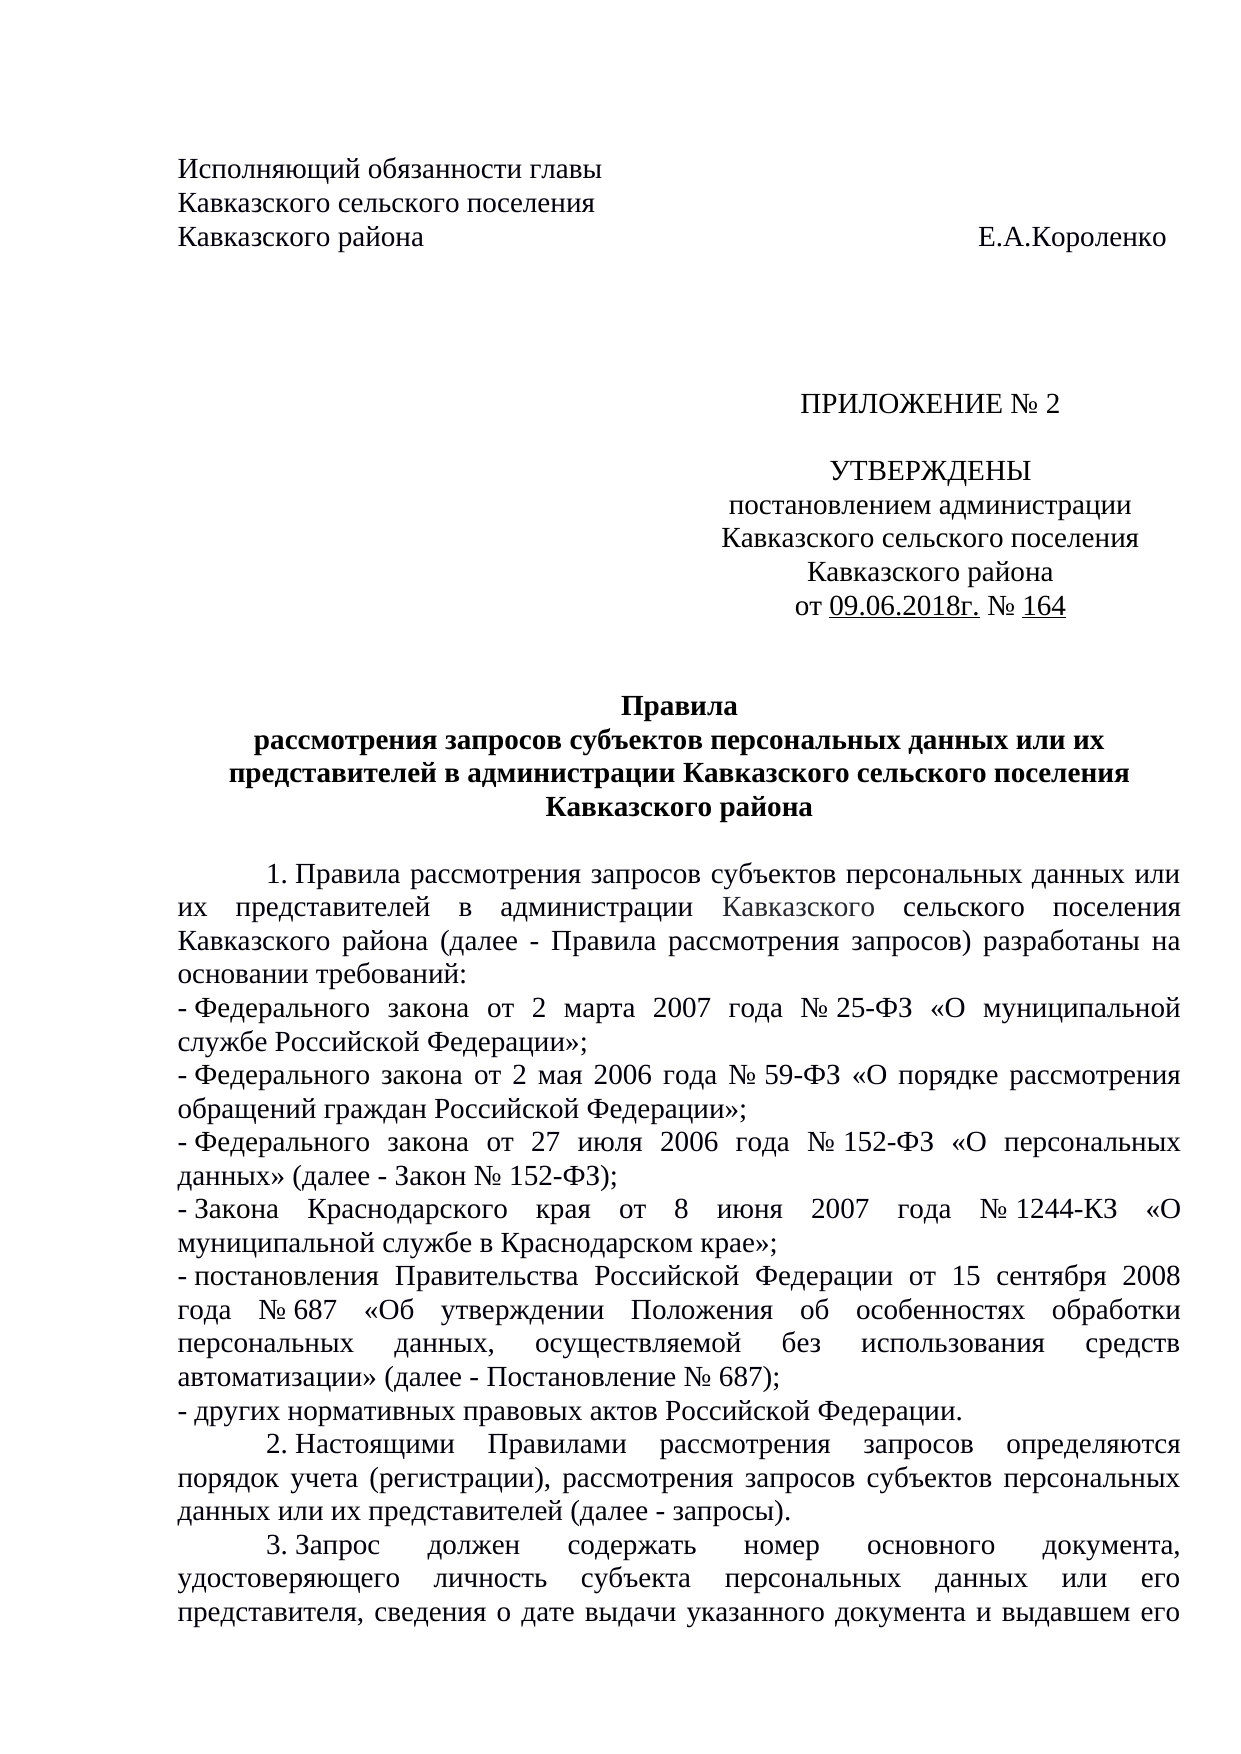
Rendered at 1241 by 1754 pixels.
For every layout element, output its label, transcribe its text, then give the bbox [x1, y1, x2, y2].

text - Закона Краснодарского края от 8 июня 2007 года № 1244-КЗ «О муниципальной службе в Краснодарском крае»; [177, 1191, 1181, 1258]
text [177, 1527, 1181, 1627]
text Правила [177, 688, 1181, 722]
text ПРИЛОЖЕНИЕ № 2 [177, 386, 1181, 420]
text Кавказского сельского поселения [177, 185, 1181, 219]
text Исполняющий обязанности главы [177, 152, 1181, 185]
text - постановления Правительства Российской Федерации от 15 сентября 2008 года № 687 «Об утверждении Положения об особенностях обработки персональных данных, осуществляемой без использования средств автоматизации» (далее - Постановление № 687); [177, 1258, 1181, 1393]
text Кавказского района [177, 554, 1181, 588]
text 2. Настоящими Правилами рассмотрения запросов определяются порядок учета (регистрации), рассмотрения запросов субъектов персональных данных или их представителей (далее - запросы). [177, 1426, 1181, 1527]
text УТВЕРЖДЕНЫ [177, 453, 1181, 487]
text 1. Правила рассмотрения запросов субъектов персональных данных или их представителей в администрации Кавказского сельского поселения Кавказского района (далее - Правила рассмотрения запросов) разработаны на основании требований: [177, 856, 1181, 990]
text Кавказского сельского поселения [177, 521, 1181, 554]
text от 09.06.2018г. № 164 [177, 588, 1181, 621]
text - других нормативных правовых актов Российской Федерации. [177, 1393, 1181, 1426]
text - Федерального закона от 2 марта 2007 года № 25-ФЗ «О муниципальной службе Российской Федерации»; [177, 990, 1181, 1057]
text - Федерального закона от 2 мая 2006 года № 59-ФЗ «О порядке рассмотрения обращений граждан Российской Федерации»; [177, 1057, 1181, 1124]
text рассмотрения запросов субъектов персональных данных или их представителей в администрации Кавказского сельского поселения Кавказского района [177, 722, 1181, 822]
text - Федерального закона от 27 июля 2006 года № 152-ФЗ «О персональных данных» (далее - Закон № 152-ФЗ); [177, 1124, 1181, 1191]
text постановлением администрации [177, 487, 1181, 521]
text Кавказского района Е.А.Короленко [177, 219, 1181, 252]
